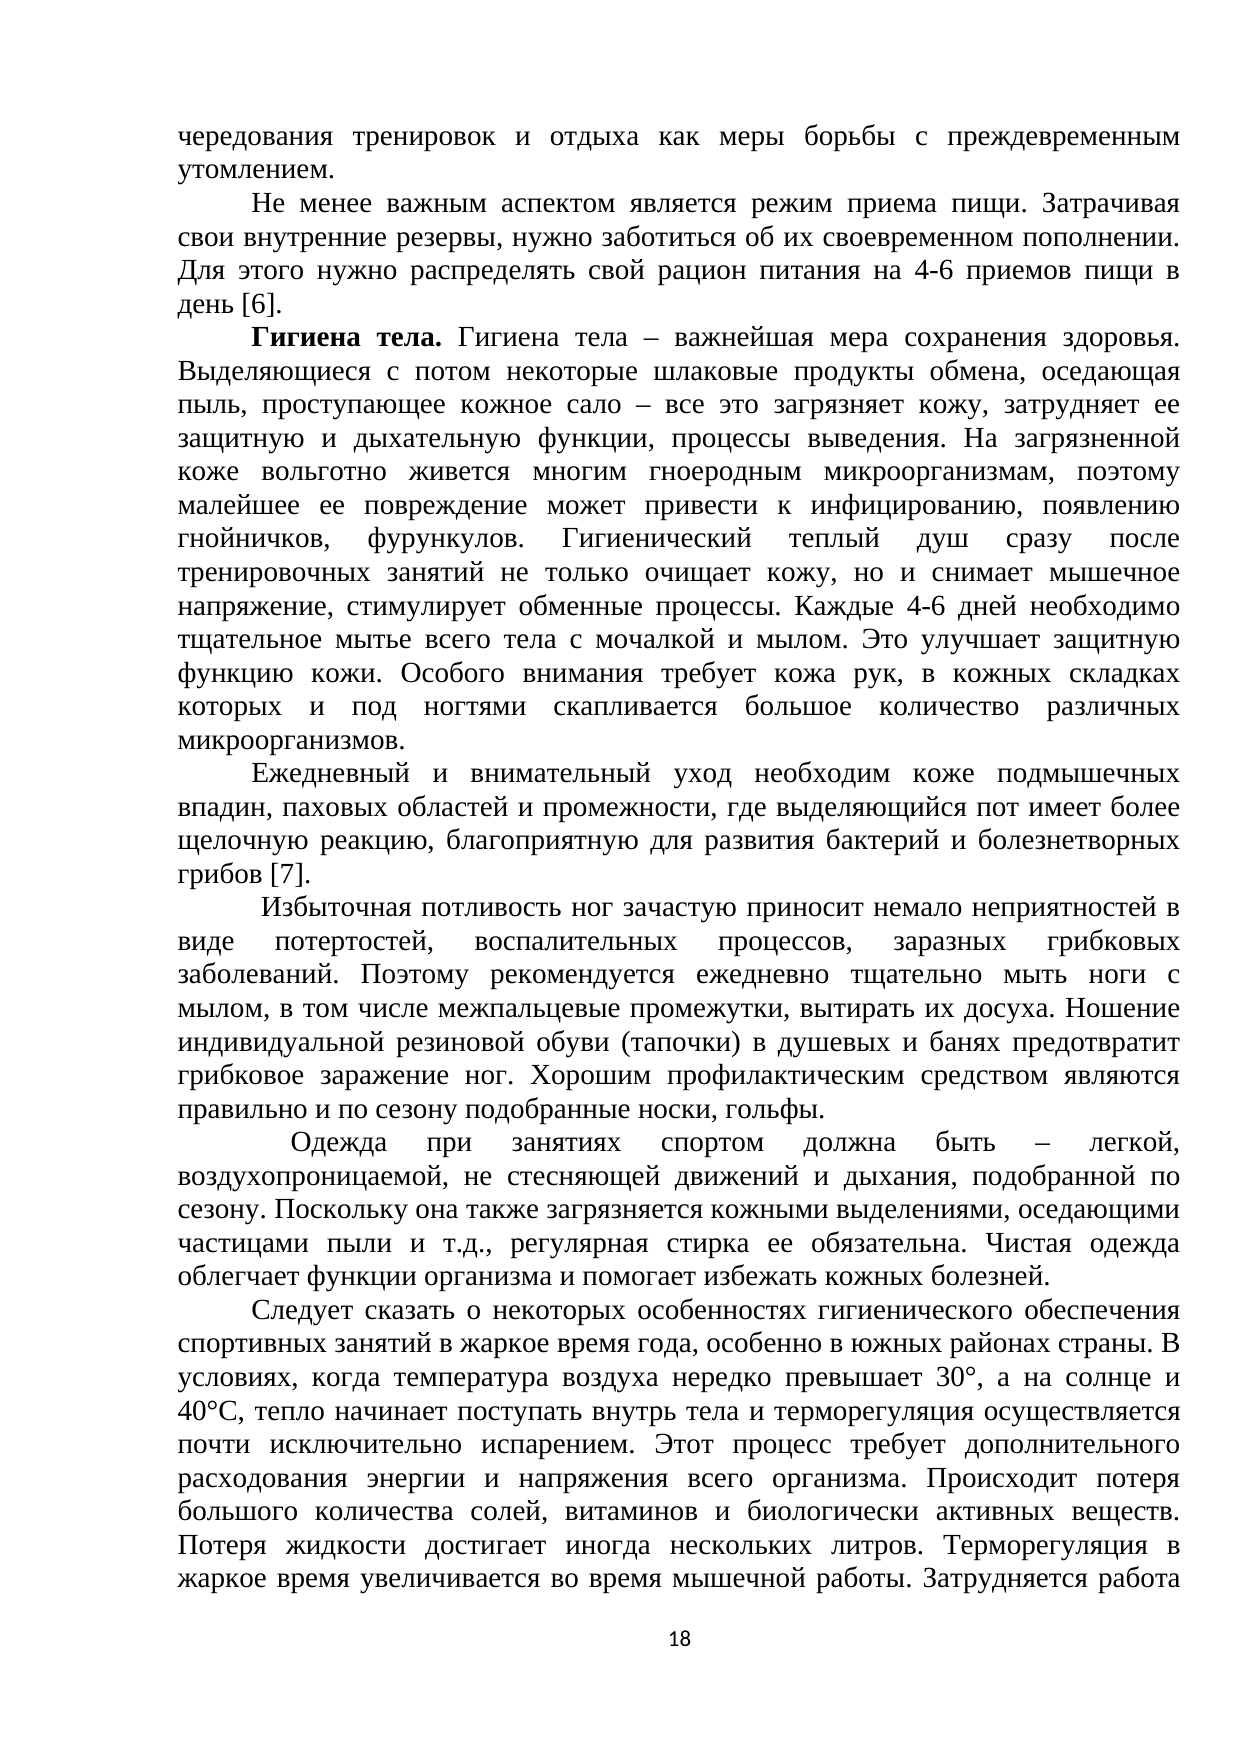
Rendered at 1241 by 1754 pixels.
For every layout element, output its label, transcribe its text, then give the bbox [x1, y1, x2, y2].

text Гигиена тела. Гигиена тела – важнейшая мера сохранения здоровья. Выделяющиеся с потом некоторые шлаковые продукты обмена, оседающая пыль, проступающее кожное сало – все это загрязняет кожу, затрудняет ее защитную и дыхательную функции, процессы выведения. На загрязненной коже вольготно живется многим гноеродным микроорганизмам, поэтому малейшее ее повреждение может привести к инфицированию, появлению гнойничков, фурункулов. Гигиенический теплый душ сразу после тренировочных занятий не только очищает кожу, но и снимает мышечное напряжение, стимулирует обменные процессы. Каждые 4-6 дней необходимо тщательное мытье всего тела с мочалкой и мылом. Это улучшает защитную функцию кожи. Особого внимания требует кожа рук, в кожных складках которых и под ногтями скапливается большое количество различных микроорганизмов. [177, 319, 1181, 755]
text Не менее важным аспектом является режим приема пищи. Затрачивая свои внутренние резервы, нужно заботиться об их своевременном пополнении. Для этого нужно распределять свой рацион питания на 4-6 приемов пищи в день [6]. [177, 185, 1181, 319]
text Ежедневный и внимательный уход необходим коже подмышечных впадин, паховых областей и промежности, где выделяющийся пот имеет более щелочную реакцию, благоприятную для развития бактерий и болезнетворных грибов [7]. [177, 755, 1181, 889]
text Избыточная потливость ног зачастую приносит немало неприятностей в виде потертостей, воспалительных процессов, заразных грибковых заболеваний. Поэтому рекомендуется ежедневно тщательно мыть ноги с мылом, в том числе межпальцевые промежутки, вытирать их досуха. Ношение индивидуальной резиновой обуви (тапочки) в душевых и банях предотвратит грибковое заражение ног. Хорошим профилактическим средством являются правильно и по сезону подобранные носки, гольфы. [177, 889, 1181, 1124]
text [177, 1292, 1181, 1594]
text Одежда при занятиях спортом должна быть – легкой, воздухопроницаемой, не стесняющей движений и дыхания, подобранной по сезону. Поскольку она также загрязняется кожными выделениями, оседающими частицами пыли и т.д., регулярная стирка ее обязательна. Чистая одежда облегчает функции организма и помогает избежать кожных болезней. [177, 1124, 1181, 1292]
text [177, 118, 1181, 185]
